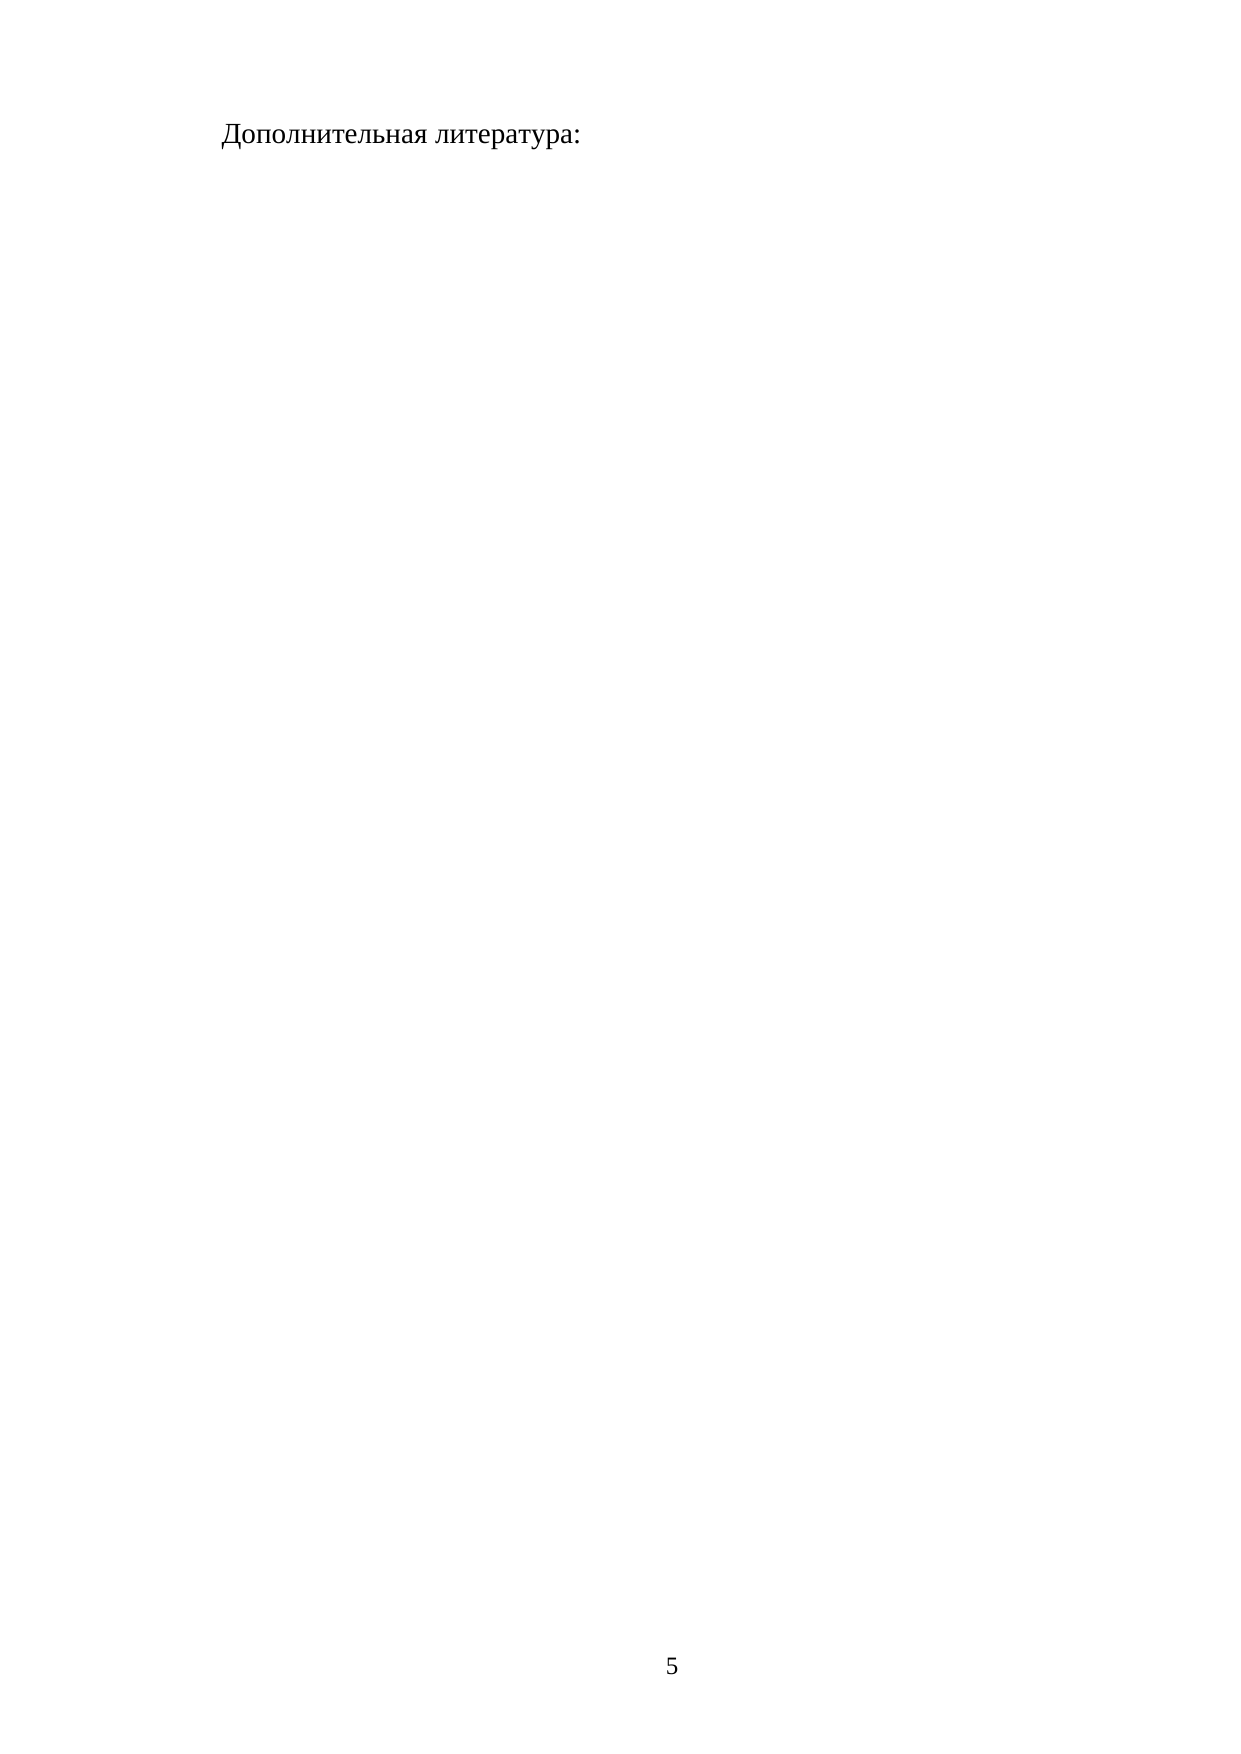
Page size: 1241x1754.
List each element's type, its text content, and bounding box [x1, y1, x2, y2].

text Дополнительная литература: [221, 117, 1134, 150]
